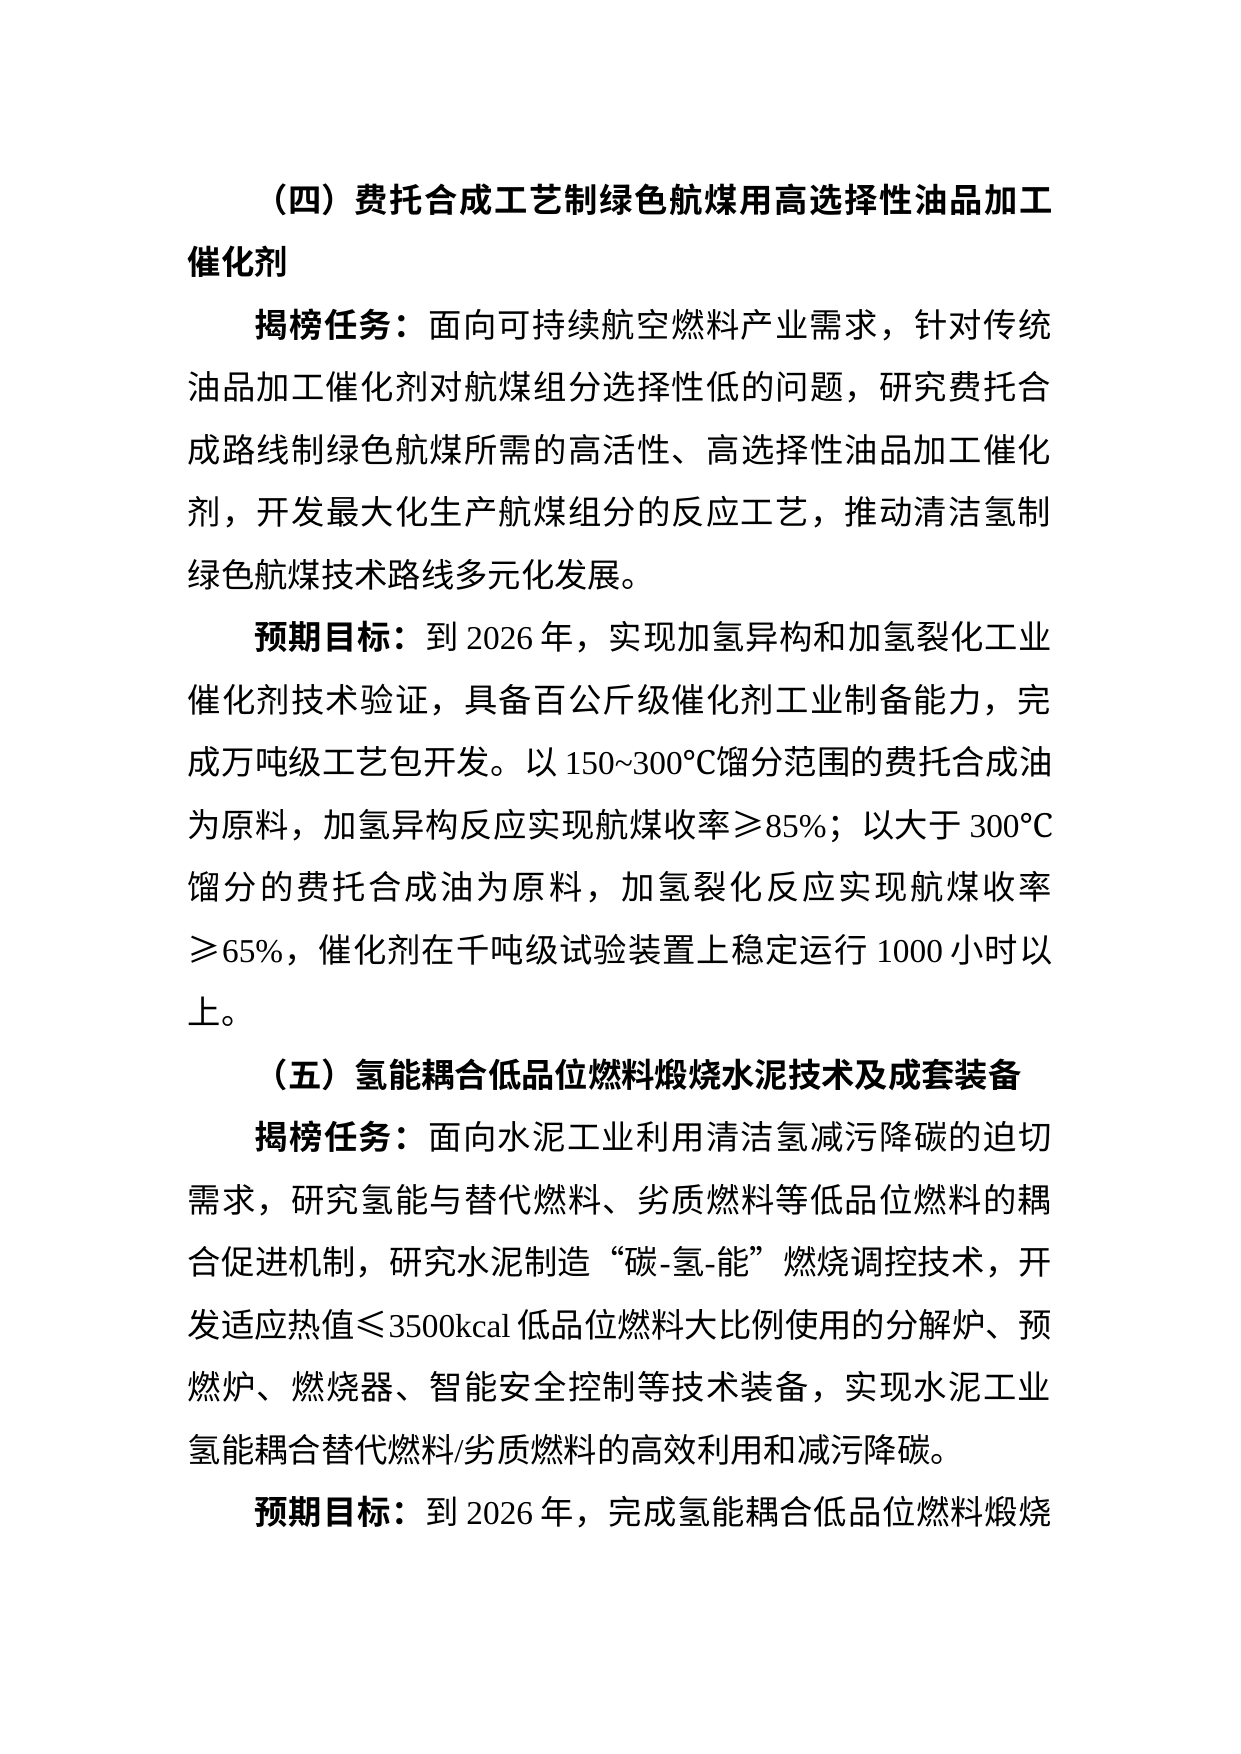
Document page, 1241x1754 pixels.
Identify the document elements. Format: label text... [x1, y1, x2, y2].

text 预期目标：到2026年，实现加氢异构和加氢裂化工业催化剂技术验证，具备百公斤级催化剂工业制备能力，完成万吨级工艺包开发。以150~300℃馏分范围的费托合成油为原料，加氢异构反应实现航煤收率≥85%；以大于300℃馏分的费托合成油为原料，加氢裂化反应实现航煤收率≥65%，催化剂在千吨级试验装置上稳定运行1000小时以上。 [187, 599, 1053, 1037]
list 费托合成工艺制绿色航煤用高选择性油品加工催化剂 [187, 162, 1053, 287]
text 揭榜任务：面向水泥工业利用清洁氢减污降碳的迫切需求，研究氢能与替代燃料、劣质燃料等低品位燃料的耦合促进机制，研究水泥制造“碳-氢-能”燃烧调控技术，开发适应热值≤3500kcal低品位燃料大比例使用的分解炉、预燃炉、燃烧器、智能安全控制等技术装备，实现水泥工业氢能耦合替代燃料/劣质燃料的高效利用和减污降碳。 [187, 1099, 1053, 1474]
text 揭榜任务：面向可持续航空燃料产业需求，针对传统油品加工催化剂对航煤组分选择性低的问题，研究费托合成路线制绿色航煤所需的高活性、高选择性油品加工催化剂，开发最大化生产航煤组分的反应工艺，推动清洁氢制绿色航煤技术路线多元化发展。 [187, 287, 1053, 599]
list 氢能耦合低品位燃料煅烧水泥技术及成套装备 [187, 1037, 1053, 1099]
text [187, 1474, 1053, 1537]
